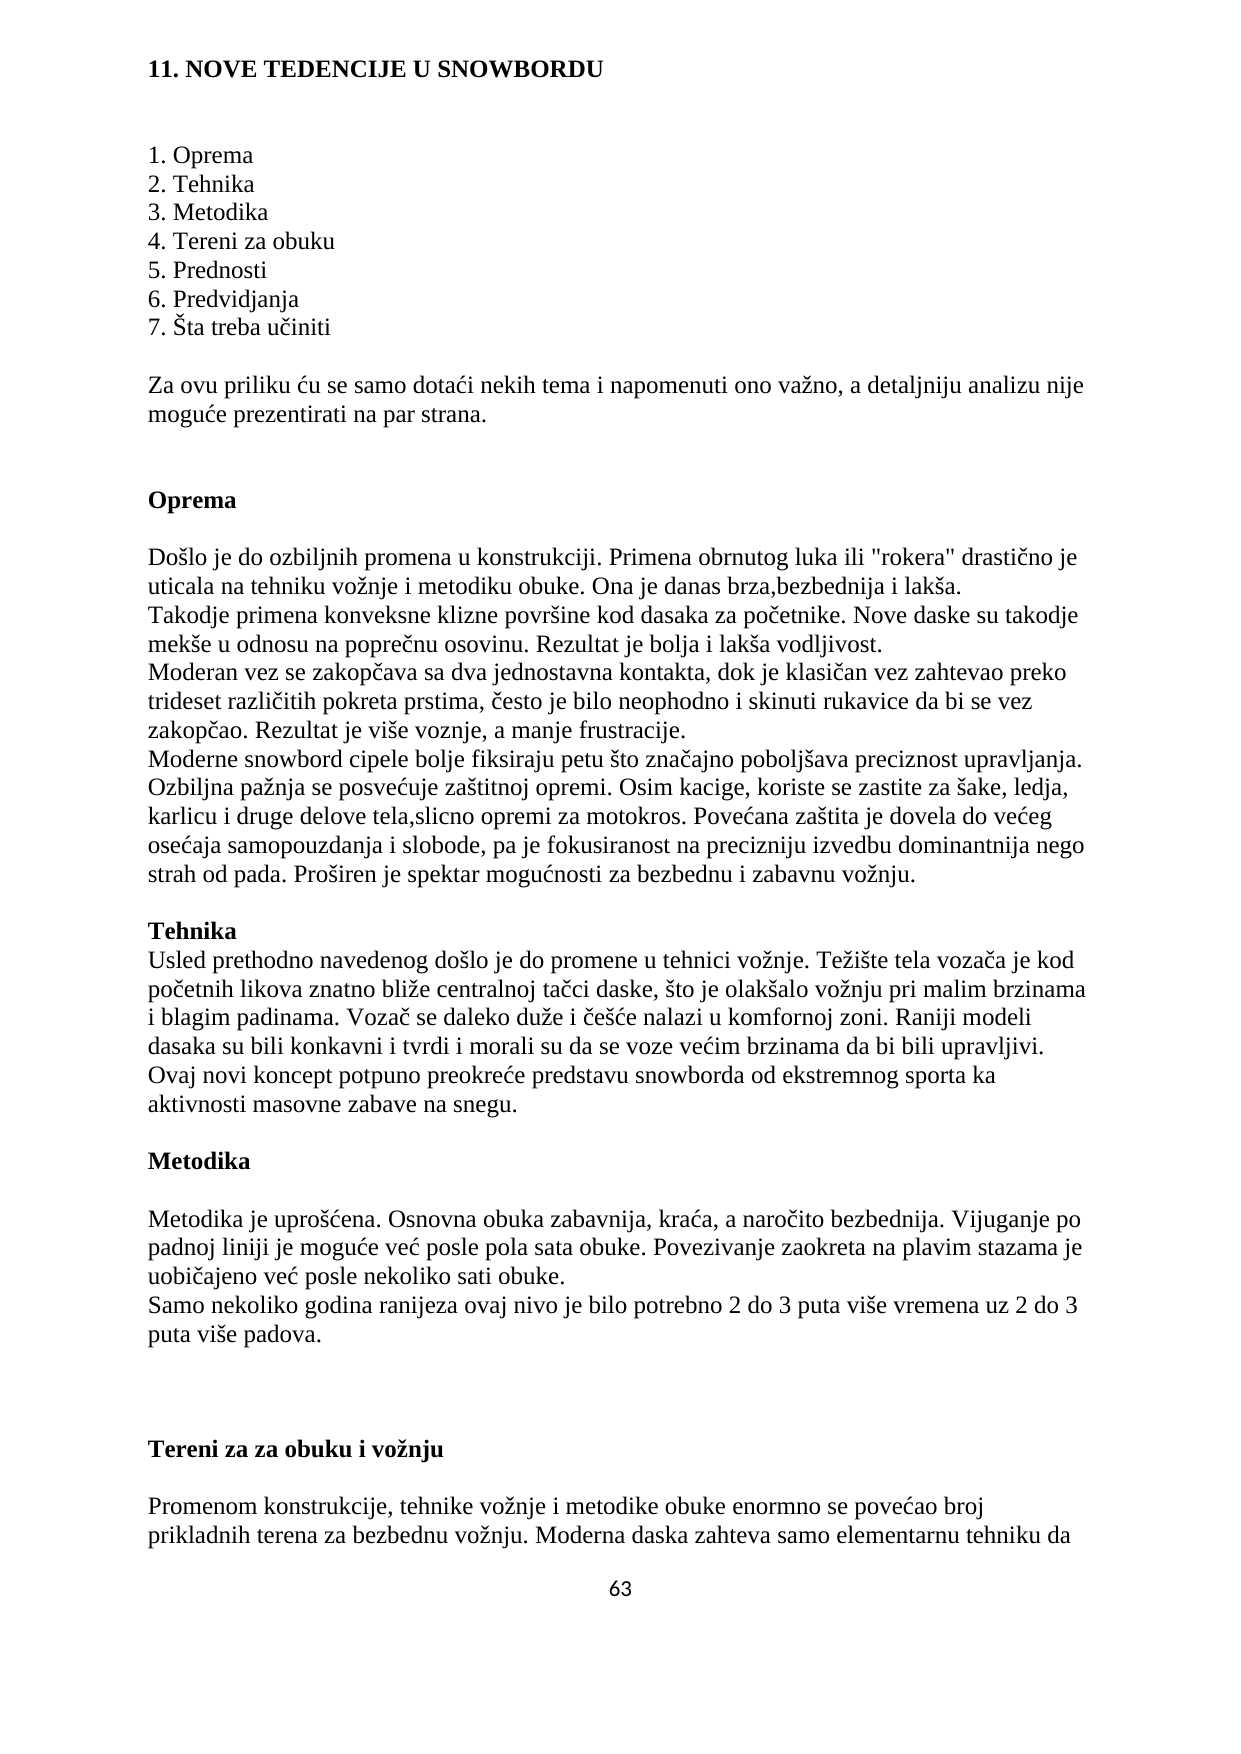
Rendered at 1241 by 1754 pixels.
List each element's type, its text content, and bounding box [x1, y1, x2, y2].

text Samo nekoliko godina ranijeza ovaj nivo je bilo potrebno 2 do 3 puta više vremena uz 2 do 3 puta više padova. [148, 1290, 1093, 1347]
text 4. Tereni za obuku [148, 226, 1093, 255]
text Moderne snowbord cipele bolje fiksiraju petu što značajno poboljšava preciznost upravljanja. [148, 744, 1093, 772]
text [148, 1491, 1093, 1549]
text Metodika je uprošćena. Osnovna obuka zabavnija, kraća, a naročito bezbednija. Vijuganje po padnoj liniji je moguće već posle pola sata obuke. Povezivanje zaokreta na plavim stazama je uobičajeno već posle nekoliko sati obuke. [148, 1204, 1093, 1290]
text Usled prethodno navedenog došlo je do promene u tehnici vožnje. Težište tela vozača je kod početnih likova znatno bliže centralnoj tačci daske, što je olakšalo vožnju pri malim brzinama i blagim padinama. Vozač se daleko duže i češće nalazi u komfornoj zoni. Raniji modeli dasaka su bili konkavni i tvrdi i morali su da se voze većim brzinama da bi bili upravljivi. [148, 945, 1093, 1060]
text 6. Predvidjanja [148, 284, 1093, 312]
text Ovaj novi koncept potpuno preokreće predstavu snowborda od ekstremnog sporta ka aktivnosti masovne zabave na snegu. [148, 1060, 1093, 1117]
text Moderan vez se zakopčava sa dva jednostavna kontakta, dok je klasičan vez zahtevao preko trideset različitih pokreta prstima, često je bilo neophodno i skinuti rukavice da bi se vez zakopčao. Rezultat je više voznje, a manje frustracije. [148, 657, 1093, 744]
text Za ovu priliku ću se samo dotaći nekih tema i napomenuti ono važno, a detaljniju analizu nije moguće prezentirati na par strana. [148, 370, 1093, 427]
text Ozbiljna pažnja se posvećuje zaštitnoj opremi. Osim kacige, koriste se zastite za šake, ledja, karlicu i druge delove tela,slicno opremi za motokros. Povećana zaštita je dovela do većeg osećaja samopouzdanja i slobode, pa je fokusiranost na precizniju izvedbu dominantnija nego strah od pada. Proširen je spektar mogućnosti za bezbednu i zabavnu vožnju. [148, 772, 1093, 887]
text 11. NOVE TEDENCIJE U SNOWBORDU [148, 54, 1093, 82]
text 5. Prednosti [148, 255, 1093, 284]
text 1. Oprema [148, 140, 1093, 169]
text Tereni za za obuku i vožnju [148, 1434, 1093, 1462]
text Tehnika [148, 916, 1093, 945]
text Oprema [148, 485, 1093, 514]
text 3. Metodika [148, 197, 1093, 226]
text Takodje primena konveksne klizne površine kod dasaka za početnike. Nove daske su takodje mekše u odnosu na poprečnu osovinu. Rezultat je bolja i lakša vodljivost. [148, 600, 1093, 657]
text 7. Šta treba učiniti [148, 312, 1093, 341]
text 2. Tehnika [148, 169, 1093, 197]
text Došlo je do ozbiljnih promena u konstrukciji. Primena obrnutog luka ili "rokera" drastično je uticala na tehniku vožnje i metodiku obuke. Ona je danas brza,bezbednija i lakša. [148, 542, 1093, 600]
text Metodika [148, 1146, 1093, 1175]
